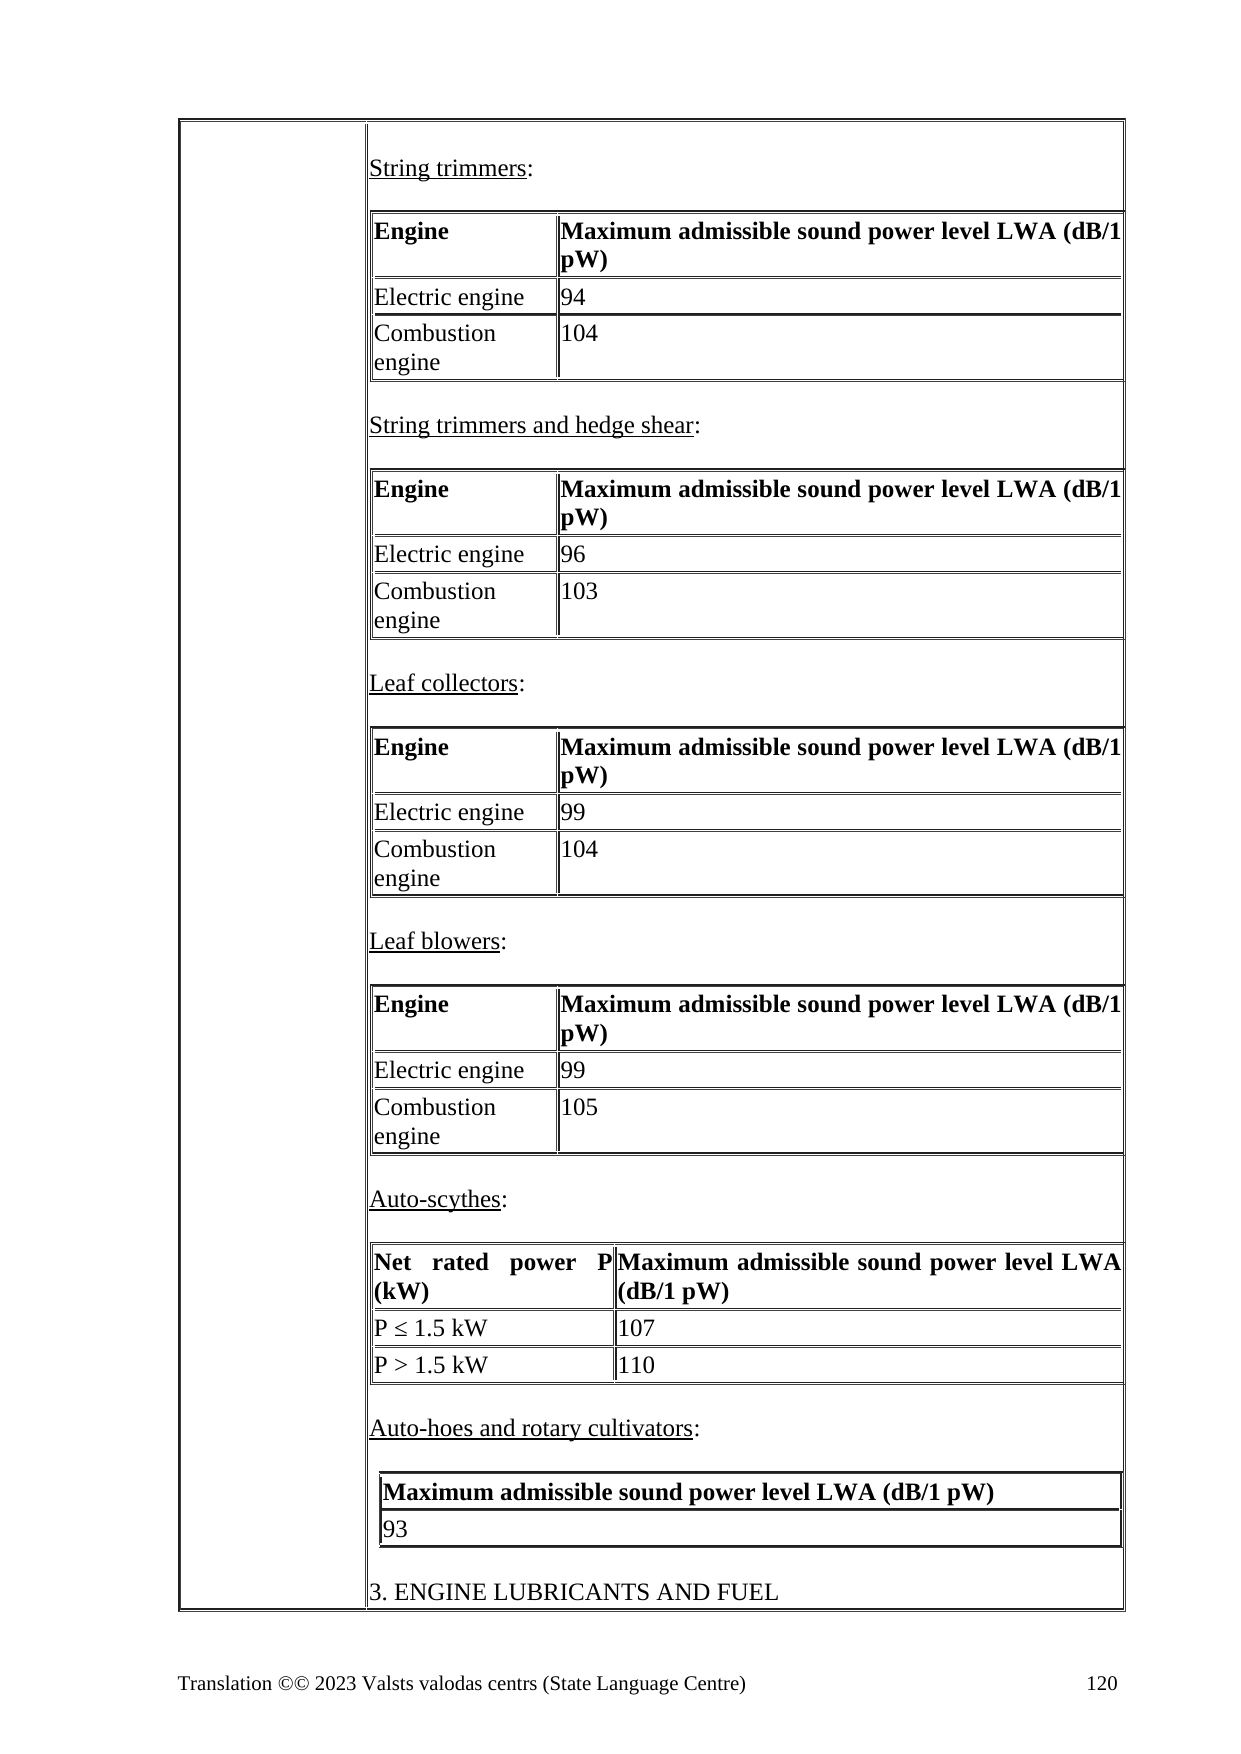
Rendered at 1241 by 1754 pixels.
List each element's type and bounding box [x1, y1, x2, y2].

table_cell [181, 122, 366, 1608]
table_cell [366, 122, 1123, 1608]
